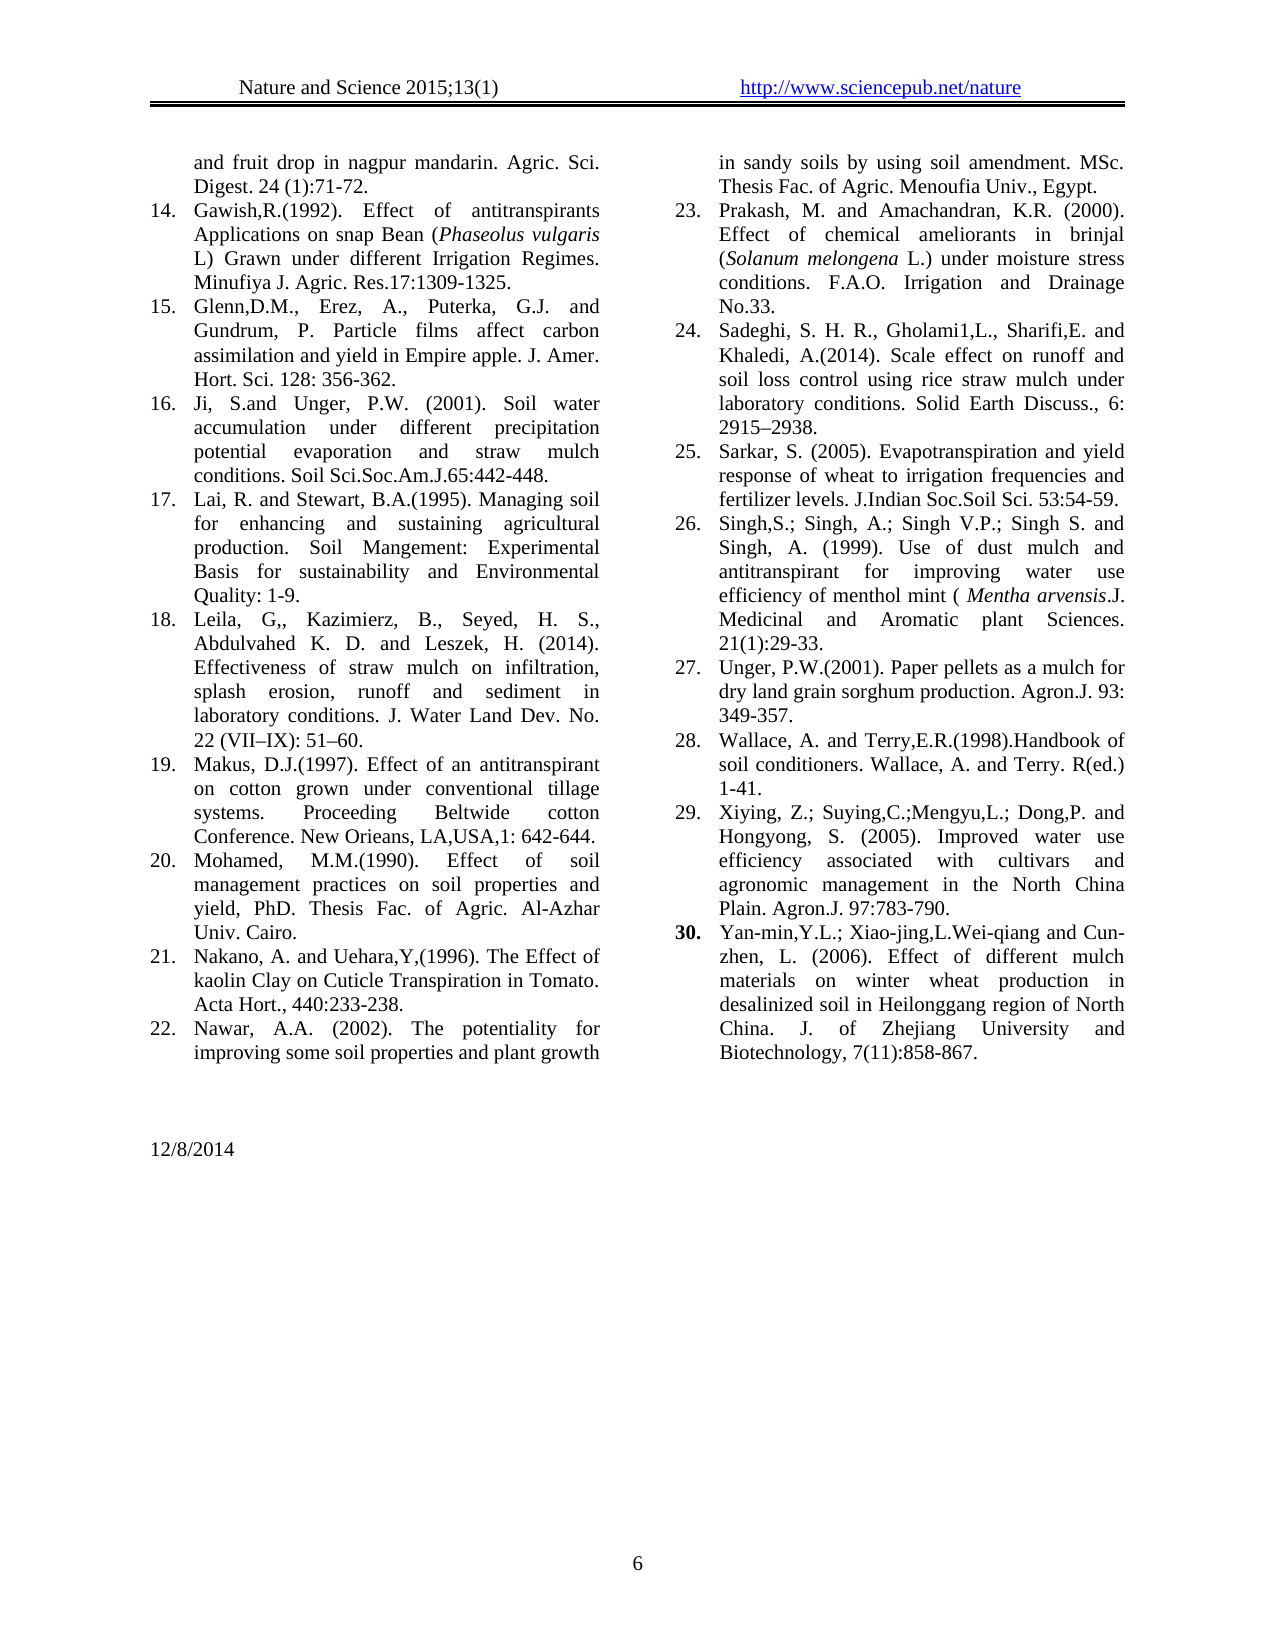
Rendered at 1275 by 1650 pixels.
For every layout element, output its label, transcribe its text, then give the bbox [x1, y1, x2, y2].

list Sadeghi, S. H. R., Gholami1,L., Sharifi,E. and Khaledi, A.(2014). Scale effect on runoff and soil loss control using rice straw mulch under laboratory conditions. Solid Earth Discuss., 6: 2915–2938. [675, 318, 1125, 439]
list Wallace, A. and Terry,E.R.(1998).Handbook of soil conditioners. Wallace, A. and Terry. R(ed.) 1-41. [675, 727, 1125, 800]
list Gawish,R.(1992). Effect of antitranspirants Applications on snap Bean (Phaseolus vulgaris L) Grawn under different Irrigation Regimes. Minufiya J. Agric. Res.17:1309-1325. [150, 198, 600, 294]
list Xiying, Z.; Suying,C.;Mengyu,L.; Dong,P. and Hongyong, S. (2005). Improved water use efficiency associated with cultivars and agronomic management in the North China Plain. Agron.J. 97:783-790. [675, 800, 1125, 920]
list Lai, R. and Stewart, B.A.(1995). Managing soil for enhancing and sustaining agricultural production. Soil Mangement: Experimental Basis for sustainability and Environmental Quality: 1-9. [150, 487, 600, 607]
list Nakano, A. and Uehara,Y,(1996). The Effect of kaolin Clay on Cuticle Transpiration in Tomato. Acta Hort., 440:233-238. [150, 944, 600, 1016]
text 12/8/2014 [150, 1137, 1125, 1161]
list Ji, S.and Unger, P.W. (2001). Soil water accumulation under different precipitation potential evaporation and straw mulch conditions. Soil Sci.Soc.Am.J.65:442-448. [150, 391, 600, 487]
list Mohamed, M.M.(1990). Effect of soil management practices on soil properties and yield, PhD. Thesis Fac. of Agric. Al-Azhar Univ. Cairo. [150, 848, 600, 944]
list Prakash, M. and Amachandran, K.R. (2000). Effect of chemical ameliorants in brinjal (Solanum melongena L.) under moisture stress conditions. F.A.O. Irrigation and Drainage No.33. [675, 198, 1125, 318]
list Unger, P.W.(2001). Paper pellets as a mulch for dry land grain sorghum production. Agron.J. 93: 349-357. [675, 655, 1125, 727]
list Glenn,D.M., Erez, A., Puterka, G.J. and Gundrum, P. Particle films affect carbon assimilation and yield in Empire apple. J. Amer. Hort. Sci. 128: 356-362. [150, 294, 600, 391]
list Makus, D.J.(1997). Effect of an antitranspirant on cotton grown under conventional tillage systems. Proceeding Beltwide cotton Conference. New Orieans, LA,USA,1: 642-644. [150, 752, 600, 848]
list Nawar, A.A. (2002). The potentiality for improving some soil properties and plant growth in sandy soils by using soil amendment. MSc. Thesis Fac. of Agric. Menoufia Univ., Egypt. [150, 1016, 600, 1064]
list Yan-min,Y.L.; Xiao-jing,L.Wei-qiang and Cun-zhen, L. (2006). Effect of different mulch materials on winter wheat production in desalinized soil in Heilonggang region of North China. J. of Zhejiang University and Biotechnology, 7(11):858-867. [675, 920, 1125, 1064]
list Nawar, A.A. (2002). The potentiality for improving some soil properties and plant growth in sandy soils by using soil amendment. MSc. Thesis Fac. of Agric. Menoufia Univ., Egypt. [675, 150, 1125, 198]
list Singh,S.; Singh, A.; Singh V.P.; Singh S. and Singh, A. (1999). Use of dust mulch and antitranspirant for improving water use efficiency of menthol mint ( Mentha arvensis.J. Medicinal and Aromatic plant Sciences. 21(1):29-33. [675, 511, 1125, 655]
list Leila, G,, Kazimierz, B., Seyed, H. S., Abdulvahed K. D. and Leszek, H. (2014). Effectiveness of straw mulch on infiltration, splash erosion, runoff and sediment in laboratory conditions. J. Water Land Dev. No. 22 (VII–IX): 51–60. [150, 607, 600, 752]
list Sarkar, S. (2005). Evapotranspiration and yield response of wheat to irrigation frequencies and fertilizer levels. J.Indian Soc.Soil Sci. 53:54-59. [675, 439, 1125, 511]
